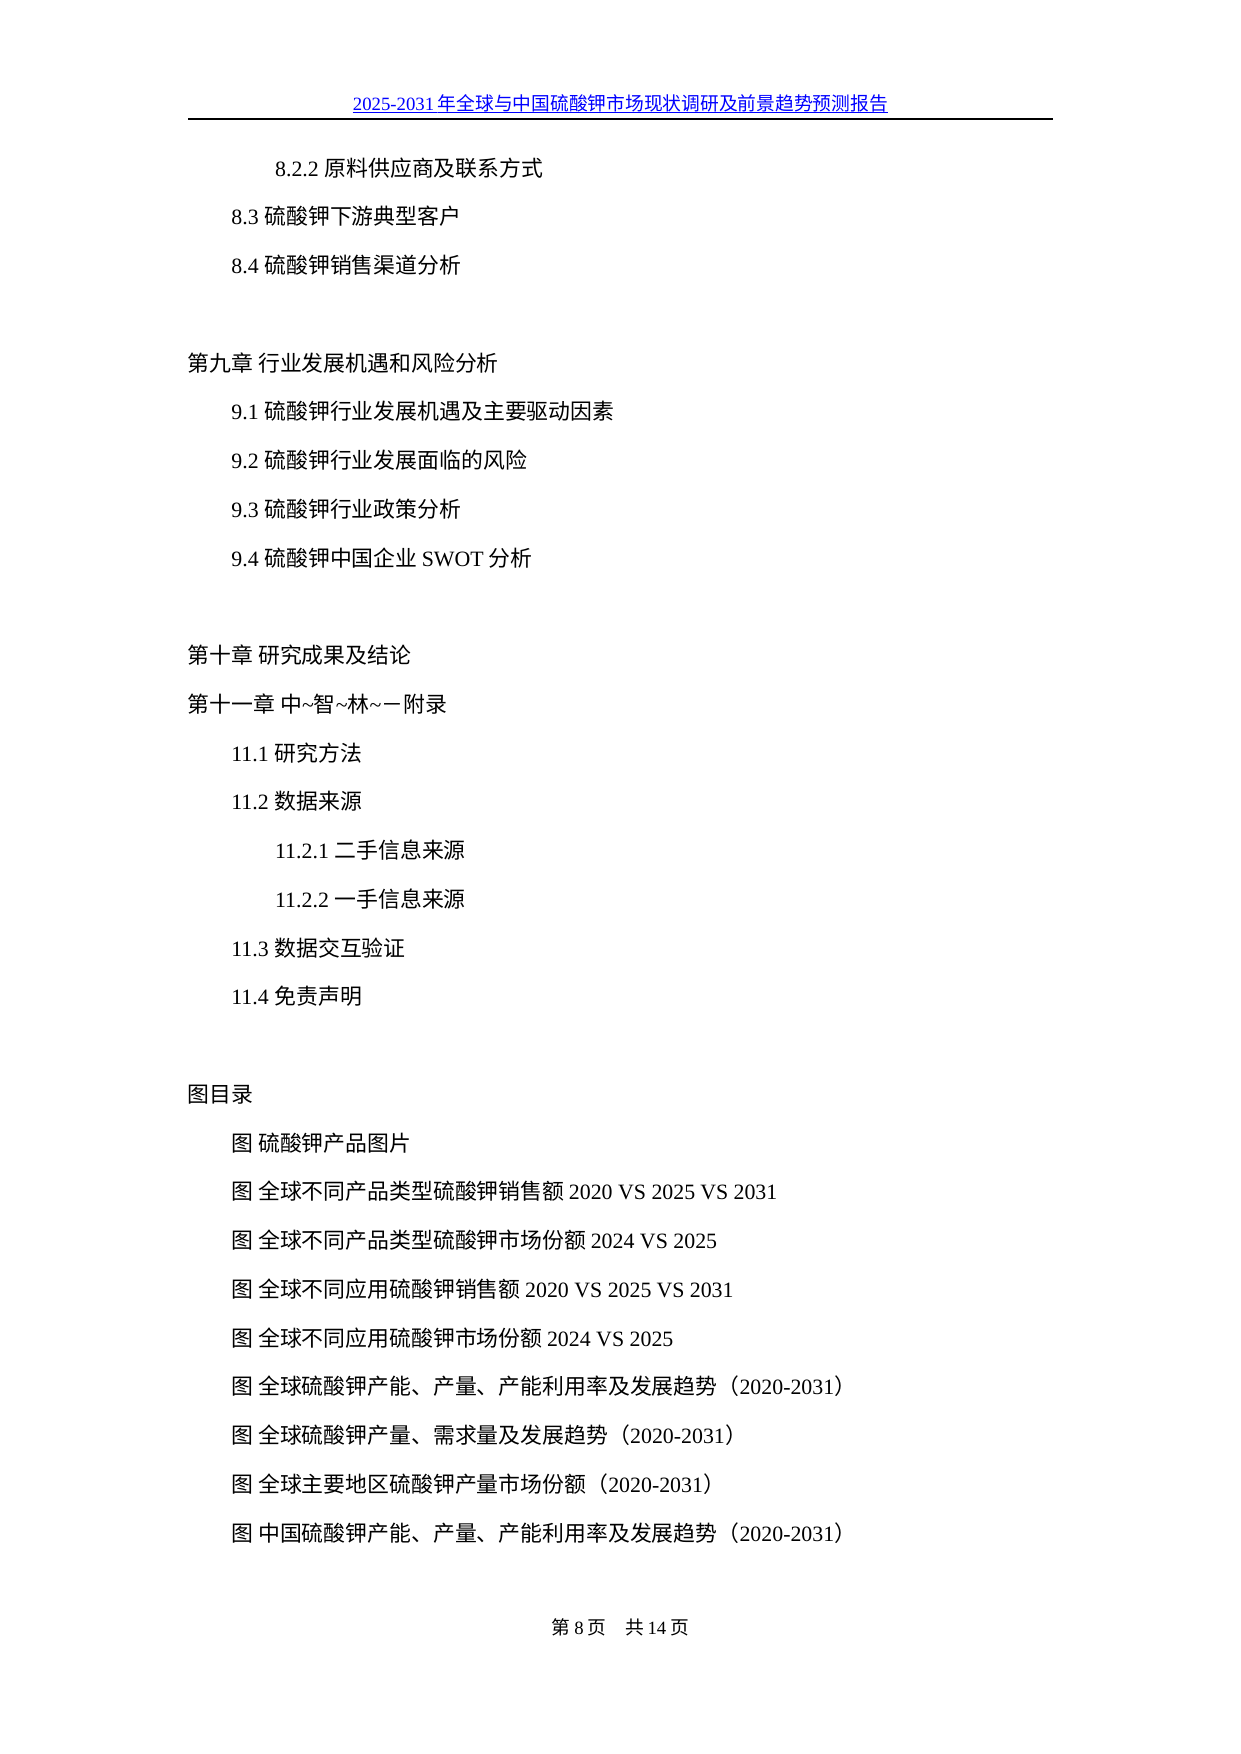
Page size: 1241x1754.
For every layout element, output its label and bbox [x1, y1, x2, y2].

text [187, 150, 1053, 1548]
